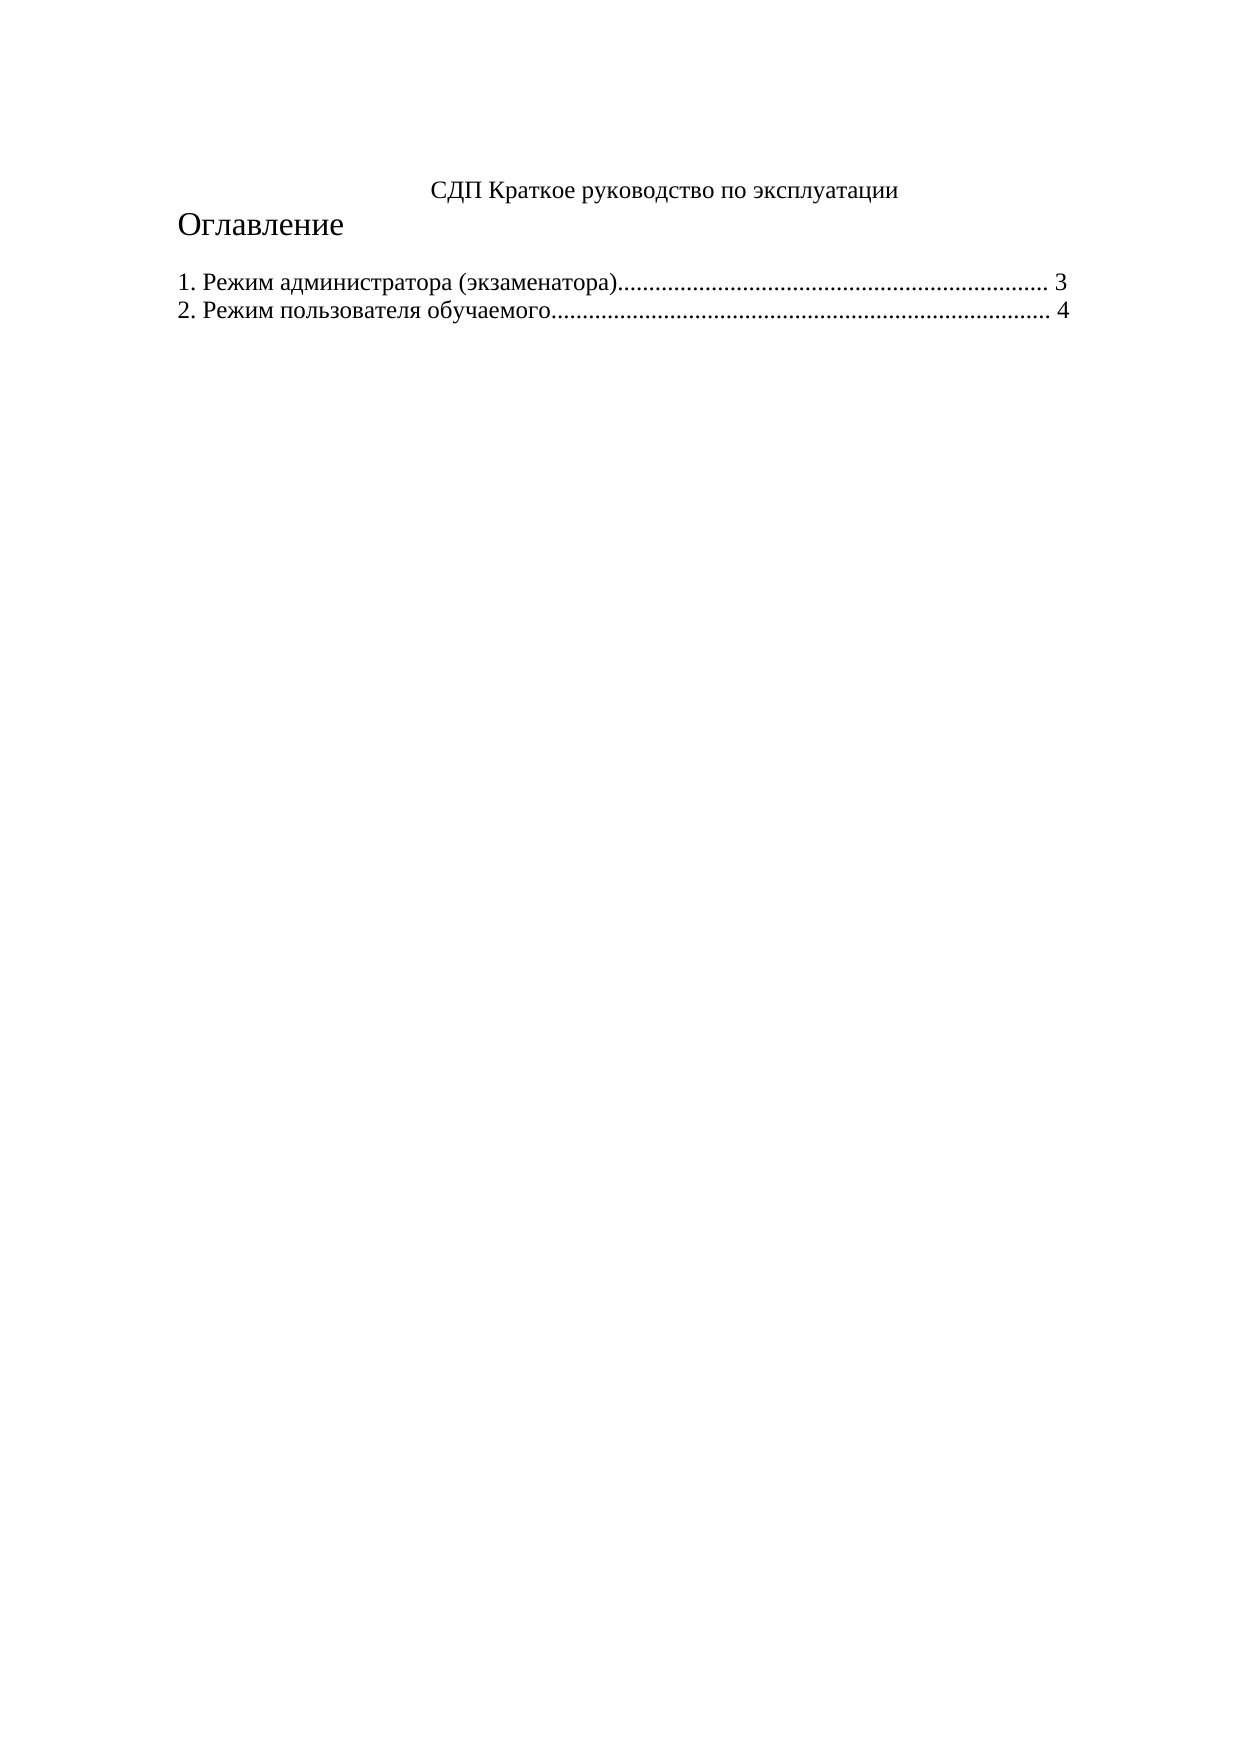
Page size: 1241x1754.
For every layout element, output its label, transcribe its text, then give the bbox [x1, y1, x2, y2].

text Оглавление [177, 204, 1152, 243]
text СДП Краткое руководство по эксплуатации [177, 176, 1152, 204]
text 2. Режим пользователя обучаемого................................................................................ 4 [177, 295, 1152, 324]
text 1. Режим администратора (экзаменатора)..................................................................... 3 [177, 267, 1152, 295]
